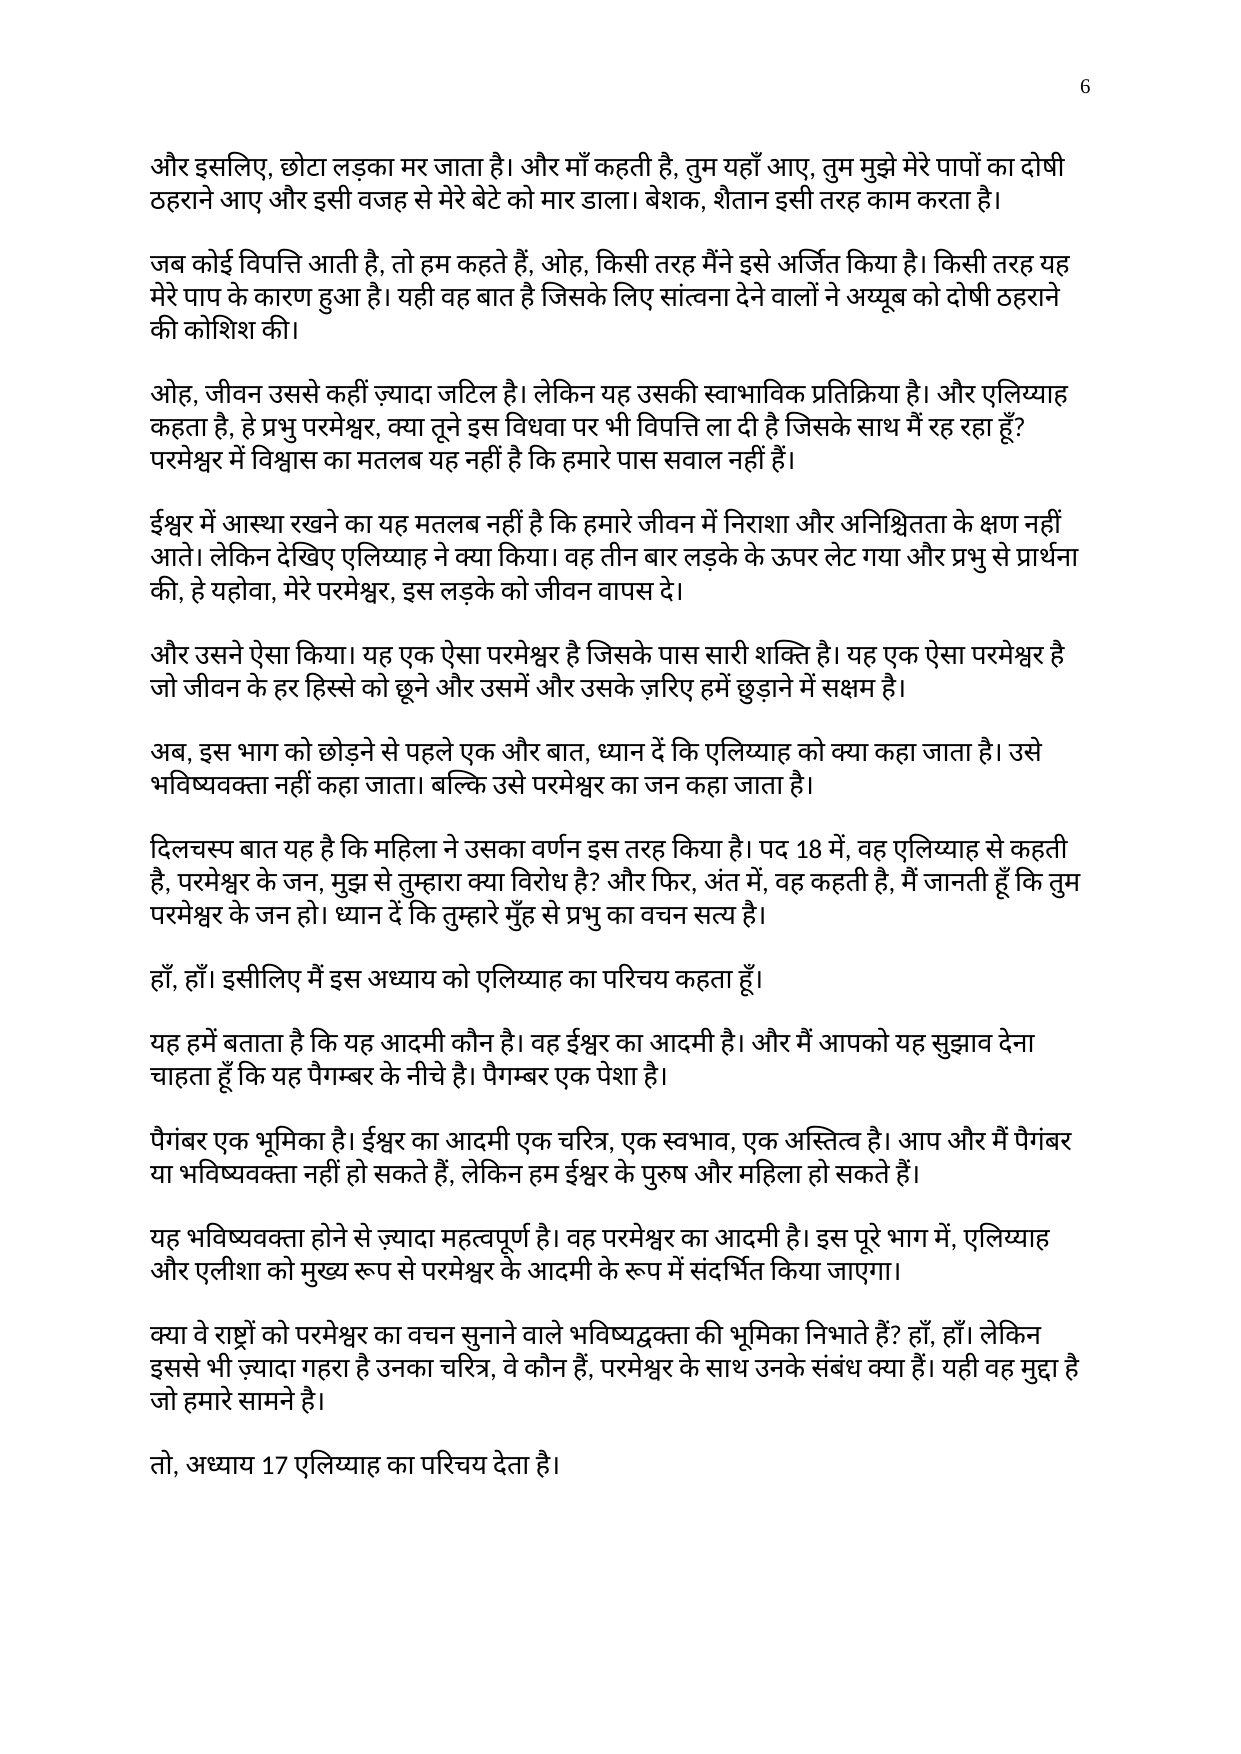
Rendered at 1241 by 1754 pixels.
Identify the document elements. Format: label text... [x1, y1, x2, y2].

text हाँ, हाँ। इसीलिए मैं इस अध्याय को एलिय्याह का परिचय कहता हूँ। [150, 962, 1090, 995]
text ईश्वर में आस्था रखने का यह मतलब नहीं है कि हमारे जीवन में निराशा और अनिश्चितता के क्षण नहीं आते। लेकिन देखिए एलिय्याह ने क्या किया। वह तीन बार लड़के के ऊपर लेट गया और प्रभु से प्रार्थना की, हे यहोवा, मेरे परमेश्वर, इस लड़के को जीवन वापस दे। [150, 508, 1090, 607]
text पैगंबर एक भूमिका है। ईश्वर का आदमी एक चरित्र, एक स्वभाव, एक अस्तित्व है। आप और मैं पैगंबर या भविष्यवक्ता नहीं हो सकते हैं, लेकिन हम ईश्वर के पुरुष और महिला हो सकते हैं। [150, 1124, 1090, 1190]
text जब कोई विपत्ति आती है, तो हम कहते हैं, ओह, किसी तरह मैंने इसे अर्जित किया है। किसी तरह यह मेरे पाप के कारण हुआ है। यही वह बात है जिसके लिए सांत्वना देने वालों ने अय्यूब को दोषी ठहराने की कोशिश की। [150, 247, 1090, 346]
text और इसलिए, छोटा लड़का मर जाता है। और माँ कहती है, तुम यहाँ आए, तुम मुझे मेरे पापों का दोषी ठहराने आए और इसी वजह से मेरे बेटे को मार डाला। बेशक, शैतान इसी तरह काम करता है। [150, 150, 1090, 216]
text और उसने ऐसा किया। यह एक ऐसा परमेश्वर है जिसके पास सारी शक्ति है। यह एक ऐसा परमेश्वर है जो जीवन के हर हिस्से को छूने और उसमें और उसके ज़रिए हमें छुड़ाने में सक्षम है। [150, 638, 1090, 704]
text यह भविष्यवक्ता होने से ज़्यादा महत्वपूर्ण है। वह परमेश्वर का आदमी है। इस पूरे भाग में, एलिय्याह और एलीशा को मुख्य रूप से परमेश्वर के आदमी के रूप में संदर्भित किया जाएगा। [150, 1221, 1090, 1287]
text यह हमें बताता है कि यह आदमी कौन है। वह ईश्वर का आदमी है। और मैं आपको यह सुझाव देना चाहता हूँ कि यह पैगम्बर के नीचे है। पैगम्बर एक पेशा है। [150, 1027, 1090, 1093]
text क्या वे राष्ट्रों को परमेश्वर का वचन सुनाने वाले भविष्यद्वक्ता की भूमिका निभाते हैं? हाँ, हाँ। लेकिन इससे भी ज़्यादा गहरा है उनका चरित्र, वे कौन हैं, परमेश्वर के साथ उनके संबंध क्या हैं। यही वह मुद्दा है जो हमारे सामने है। [150, 1318, 1090, 1417]
text अब, इस भाग को छोड़ने से पहले एक और बात, ध्यान दें कि एलिय्याह को क्या कहा जाता है। उसे भविष्यवक्ता नहीं कहा जाता। बल्कि उसे परमेश्वर का जन कहा जाता है। [150, 735, 1090, 801]
text तो, अध्याय 17 एलिय्याह का परिचय देता है। [150, 1448, 1090, 1481]
text दिलचस्प बात यह है कि महिला ने उसका वर्णन इस तरह किया है। पद 18 में, वह एलिय्याह से कहती है, परमेश्वर के जन, मुझ से तुम्हारा क्या विरोध है? और फिर, अंत में, वह कहती है, मैं जानती हूँ कि तुम परमेश्वर के जन हो। ध्यान दें कि तुम्हारे मुँह से प्रभु का वचन सत्य है। [150, 832, 1090, 931]
text ओह, जीवन उससे कहीं ज़्यादा जटिल है। लेकिन यह उसकी स्वाभाविक प्रतिक्रिया है। और एलिय्याह कहता है, हे प्रभु परमेश्वर, क्या तूने इस विधवा पर भी विपत्ति ला दी है जिसके साथ मैं रह रहा हूँ? परमेश्वर में विश्वास का मतलब यह नहीं है कि हमारे पास सवाल नहीं हैं। [150, 377, 1090, 476]
